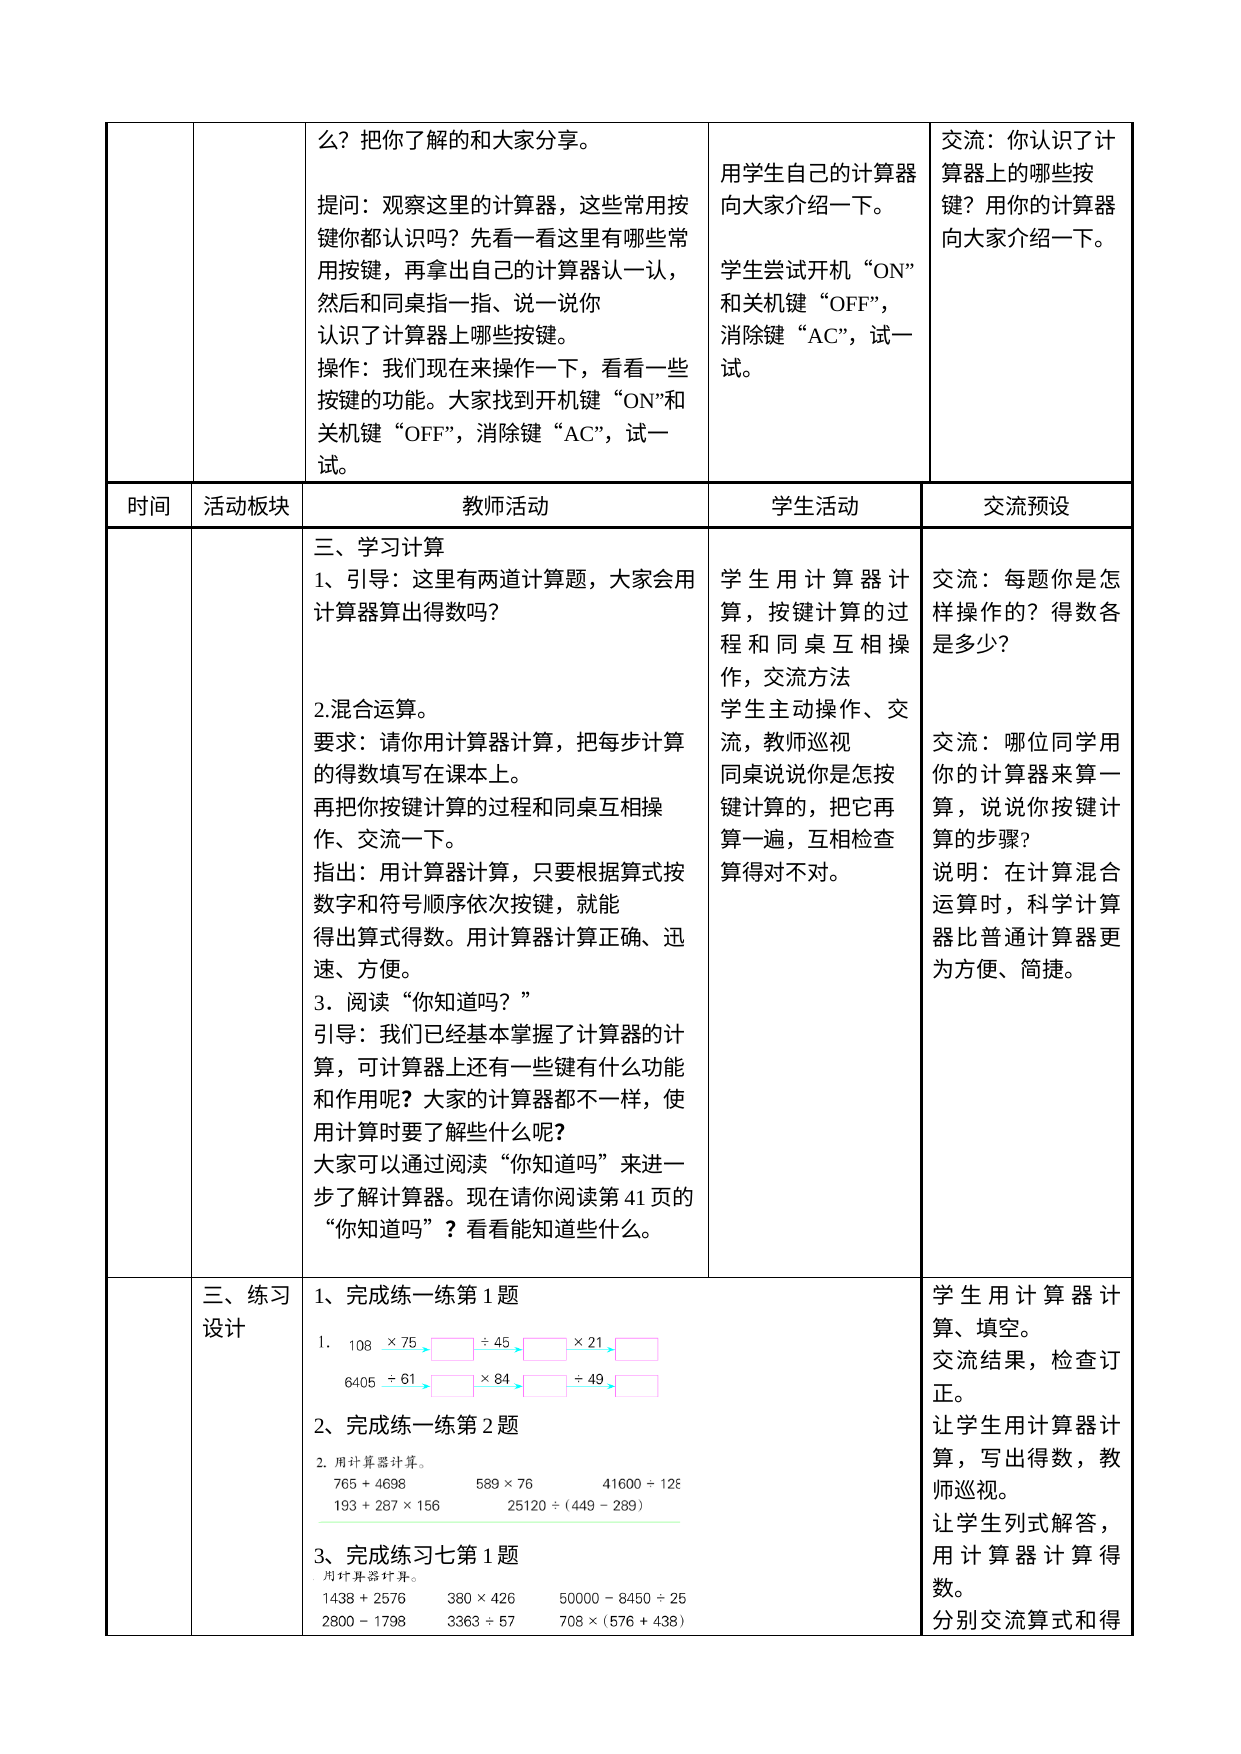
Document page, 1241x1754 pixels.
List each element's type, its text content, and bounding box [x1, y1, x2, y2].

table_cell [923, 1278, 1131, 1635]
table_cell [194, 123, 305, 481]
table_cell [709, 123, 929, 481]
picture [313, 1571, 699, 1635]
table_cell 学生活动 [709, 484, 920, 526]
picture [313, 1321, 697, 1397]
table_cell 三、学习计算 1、引导：这里有两道计算题，大家会用计算器算出得数吗？ 2.混合运算。 要求：请你用计算器计算，把每步计算的得数填写在课本上。 再把你按键计算的过程和同桌互相操作、交流一下。 指出：用计算器计算，只要根据算式按数字和符号顺序依次按键，就能 得出算式得数。用计算器计算正确、迅速、方便。 3．阅读“你知道吗？” 引导：我们已经基本掌握了计算器的计算，可计算器上还有一些键有什么功能和作用呢？大家的计算器都不一样，使用计算时要了解些什么呢？ 大家可以通过阅渎“你知道吗”来进一步了解计算器。现在请你阅读第41页的“你知道吗”？看看能知道些什么。 [303, 529, 708, 1277]
table_cell 活动板块 [192, 484, 302, 526]
table_cell [108, 529, 191, 1277]
table_cell [192, 529, 302, 1277]
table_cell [306, 123, 708, 481]
table_cell [108, 1278, 191, 1635]
table_cell 教师活动 [303, 484, 708, 526]
table_cell 三、练习设计 [192, 1278, 302, 1635]
table_cell 学生用计算器计算，按键计算的过程和同桌互相操作，交流方法 学生主动操作、交流，教师巡视 同桌说说你是怎按键计算的，把它再算一遍，互相检查算得对不对。 [709, 529, 920, 1277]
table_cell [108, 123, 193, 481]
table_cell 交流：每题你是怎样操作的？得数各是多少？ 交流：哪位同学用你的计算器来算一算，说说你按键计算的步骤? 说明：在计算混合运算时，科学计算器比普通计算器更为方便、简捷。 [923, 529, 1131, 1277]
table_cell 交流预设 [923, 484, 1131, 526]
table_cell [303, 1278, 920, 1635]
picture [313, 1455, 680, 1523]
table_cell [931, 123, 1131, 481]
table_cell 时间 [108, 484, 191, 526]
